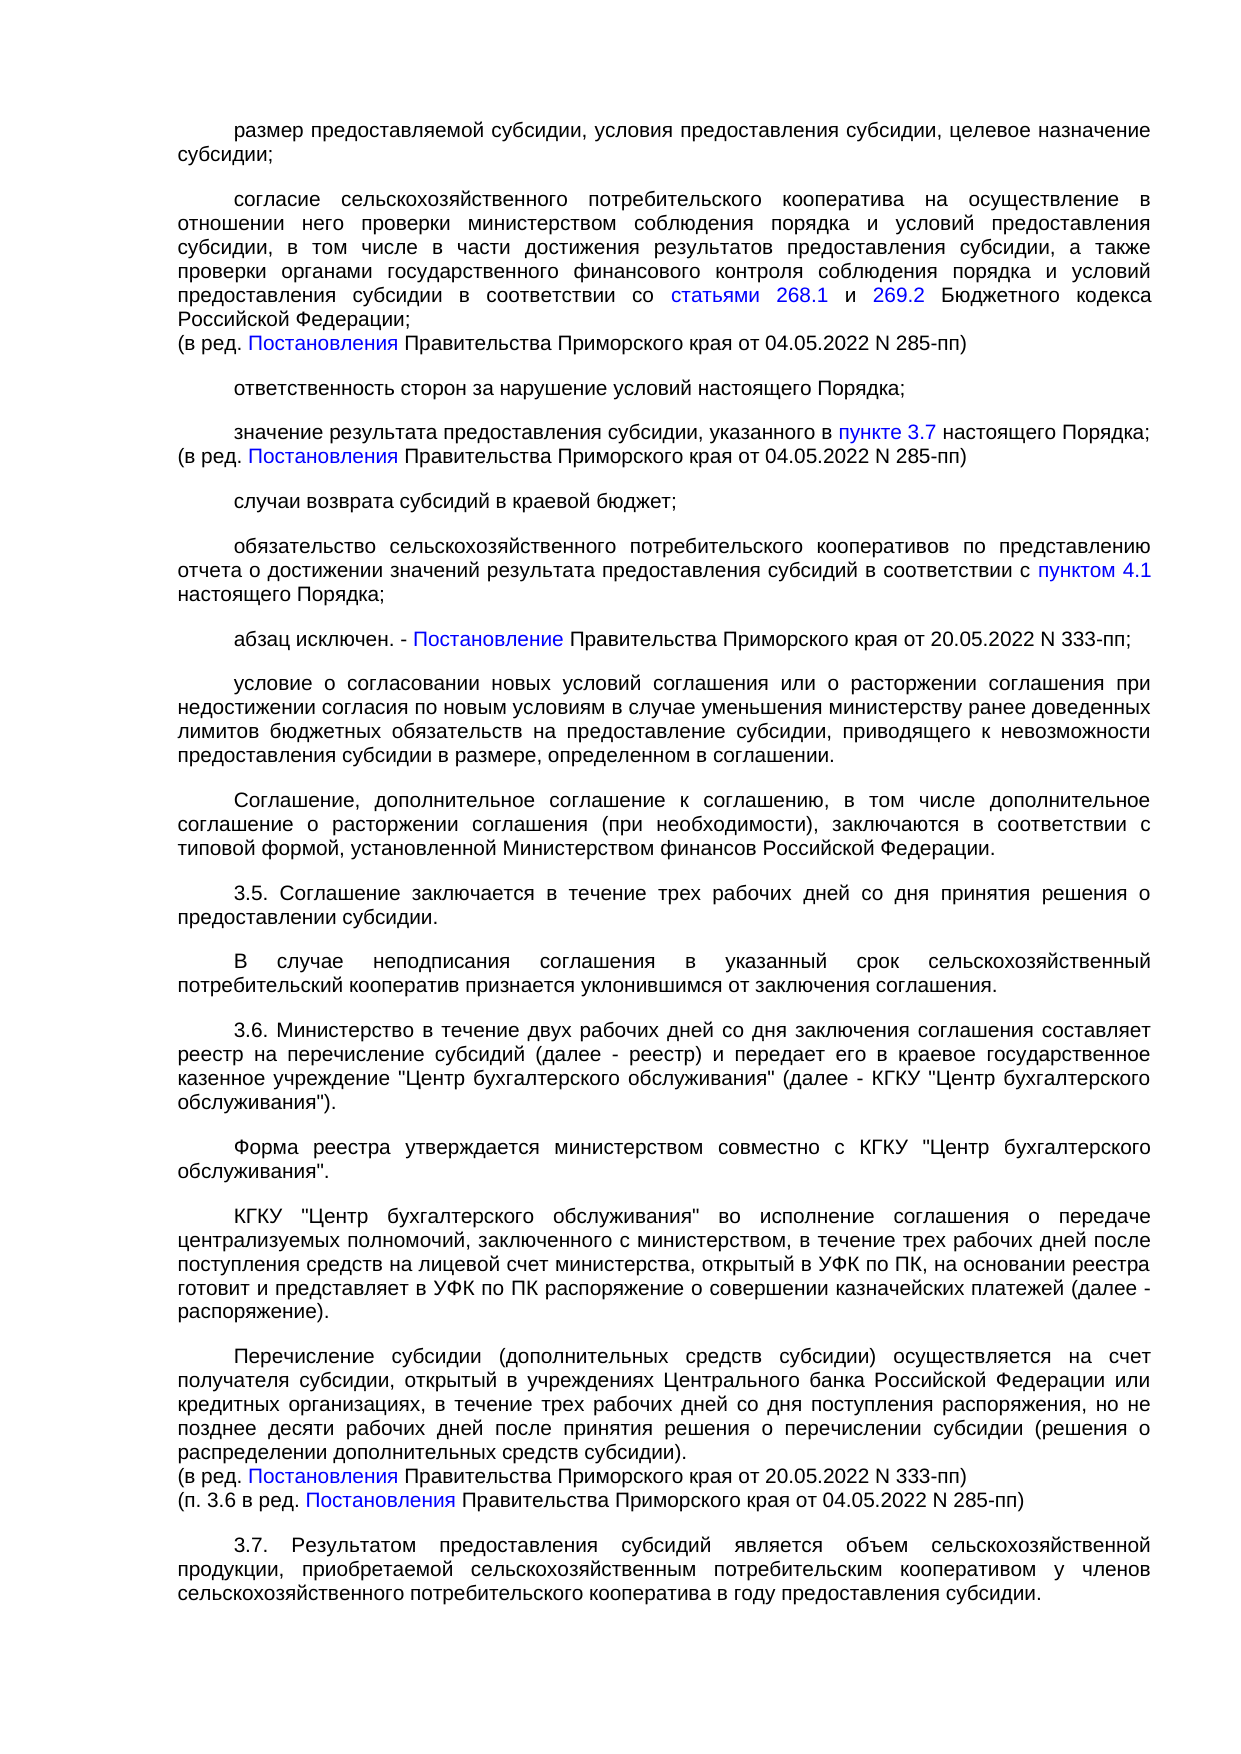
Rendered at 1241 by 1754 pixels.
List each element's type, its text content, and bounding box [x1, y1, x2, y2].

text 3.7. Результатом предоставления субсидий является объем сельскохозяйственной продукции, приобретаемой сельскохозяйственным потребительским кооперативом у членов сельскохозяйственного потребительского кооператива в году предоставления субсидии. [177, 1533, 1152, 1604]
text Соглашение, дополнительное соглашение к соглашению, в том числе дополнительное соглашение о расторжении соглашения (при необходимости), заключаются в соответствии с типовой формой, установленной Министерством финансов Российской Федерации. [177, 788, 1152, 860]
text Перечисление субсидии (дополнительных средств субсидии) осуществляется на счет получателя субсидии, открытый в учреждениях Центрального банка Российской Федерации или кредитных организациях, в течение трех рабочих дней со дня поступления распоряжения, но не позднее десяти рабочих дней после принятия решения о перечислении субсидии (решения о распределении дополнительных средств субсидии). [177, 1344, 1152, 1464]
text (п. 3.6 в ред. Постановления Правительства Приморского края от 04.05.2022 N 285-пп) [177, 1488, 1152, 1512]
text абзац исключен. - Постановление Правительства Приморского края от 20.05.2022 N 333-пп; [177, 626, 1152, 650]
text размер предоставляемой субсидии, условия предоставления субсидии, целевое назначение субсидии; [177, 118, 1152, 166]
text обязательство сельскохозяйственного потребительского кооперативов по представлению отчета о достижении значений результата предоставления субсидий в соответствии с пунктом 4.1 настоящего Порядка; [177, 534, 1152, 606]
text (в ред. Постановления Правительства Приморского края от 20.05.2022 N 333-пп) [177, 1464, 1152, 1488]
text В случае неподписания соглашения в указанный срок сельскохозяйственный потребительский кооператив признается уклонившимся от заключения соглашения. [177, 949, 1152, 997]
text (в ред. Постановления Правительства Приморского края от 04.05.2022 N 285-пп) [177, 331, 1152, 354]
text 3.6. Министерство в течение двух рабочих дней со дня заключения соглашения составляет реестр на перечисление субсидий (далее - реестр) и передает его в краевое государственное казенное учреждение "Центр бухгалтерского обслуживания" (далее - КГКУ "Центр бухгалтерского обслуживания"). [177, 1018, 1152, 1114]
text КГКУ "Центр бухгалтерского обслуживания" во исполнение соглашения о передаче централизуемых полномочий, заключенного с министерством, в течение трех рабочих дней после поступления средств на лицевой счет министерства, открытый в УФК по ПК, на основании реестра готовит и представляет в УФК по ПК распоряжение о совершении казначейских платежей (далее - распоряжение). [177, 1203, 1152, 1323]
text Форма реестра утверждается министерством совместно с КГКУ "Центр бухгалтерского обслуживания". [177, 1135, 1152, 1183]
text случаи возврата субсидий в краевой бюджет; [177, 489, 1152, 513]
text значение результата предоставления субсидии, указанного в пункте 3.7 настоящего Порядка; [177, 420, 1152, 444]
text условие о согласовании новых условий соглашения или о расторжении соглашения при недостижении согласия по новым условиям в случае уменьшения министерству ранее доведенных лимитов бюджетных обязательств на предоставление субсидии, приводящего к невозможности предоставления субсидии в размере, определенном в соглашении. [177, 671, 1152, 767]
text (в ред. Постановления Правительства Приморского края от 04.05.2022 N 285-пп) [177, 444, 1152, 468]
text 3.5. Соглашение заключается в течение трех рабочих дней со дня принятия решения о предоставлении субсидии. [177, 881, 1152, 928]
text согласие сельскохозяйственного потребительского кооператива на осуществление в отношении него проверки министерством соблюдения порядка и условий предоставления субсидии, в том числе в части достижения результатов предоставления субсидии, а также проверки органами государственного финансового контроля соблюдения порядка и условий предоставления субсидии в соответствии со статьями 268.1 и 269.2 Бюджетного кодекса Российской Федерации; [177, 187, 1152, 331]
text ответственность сторон за нарушение условий настоящего Порядка; [177, 375, 1152, 399]
